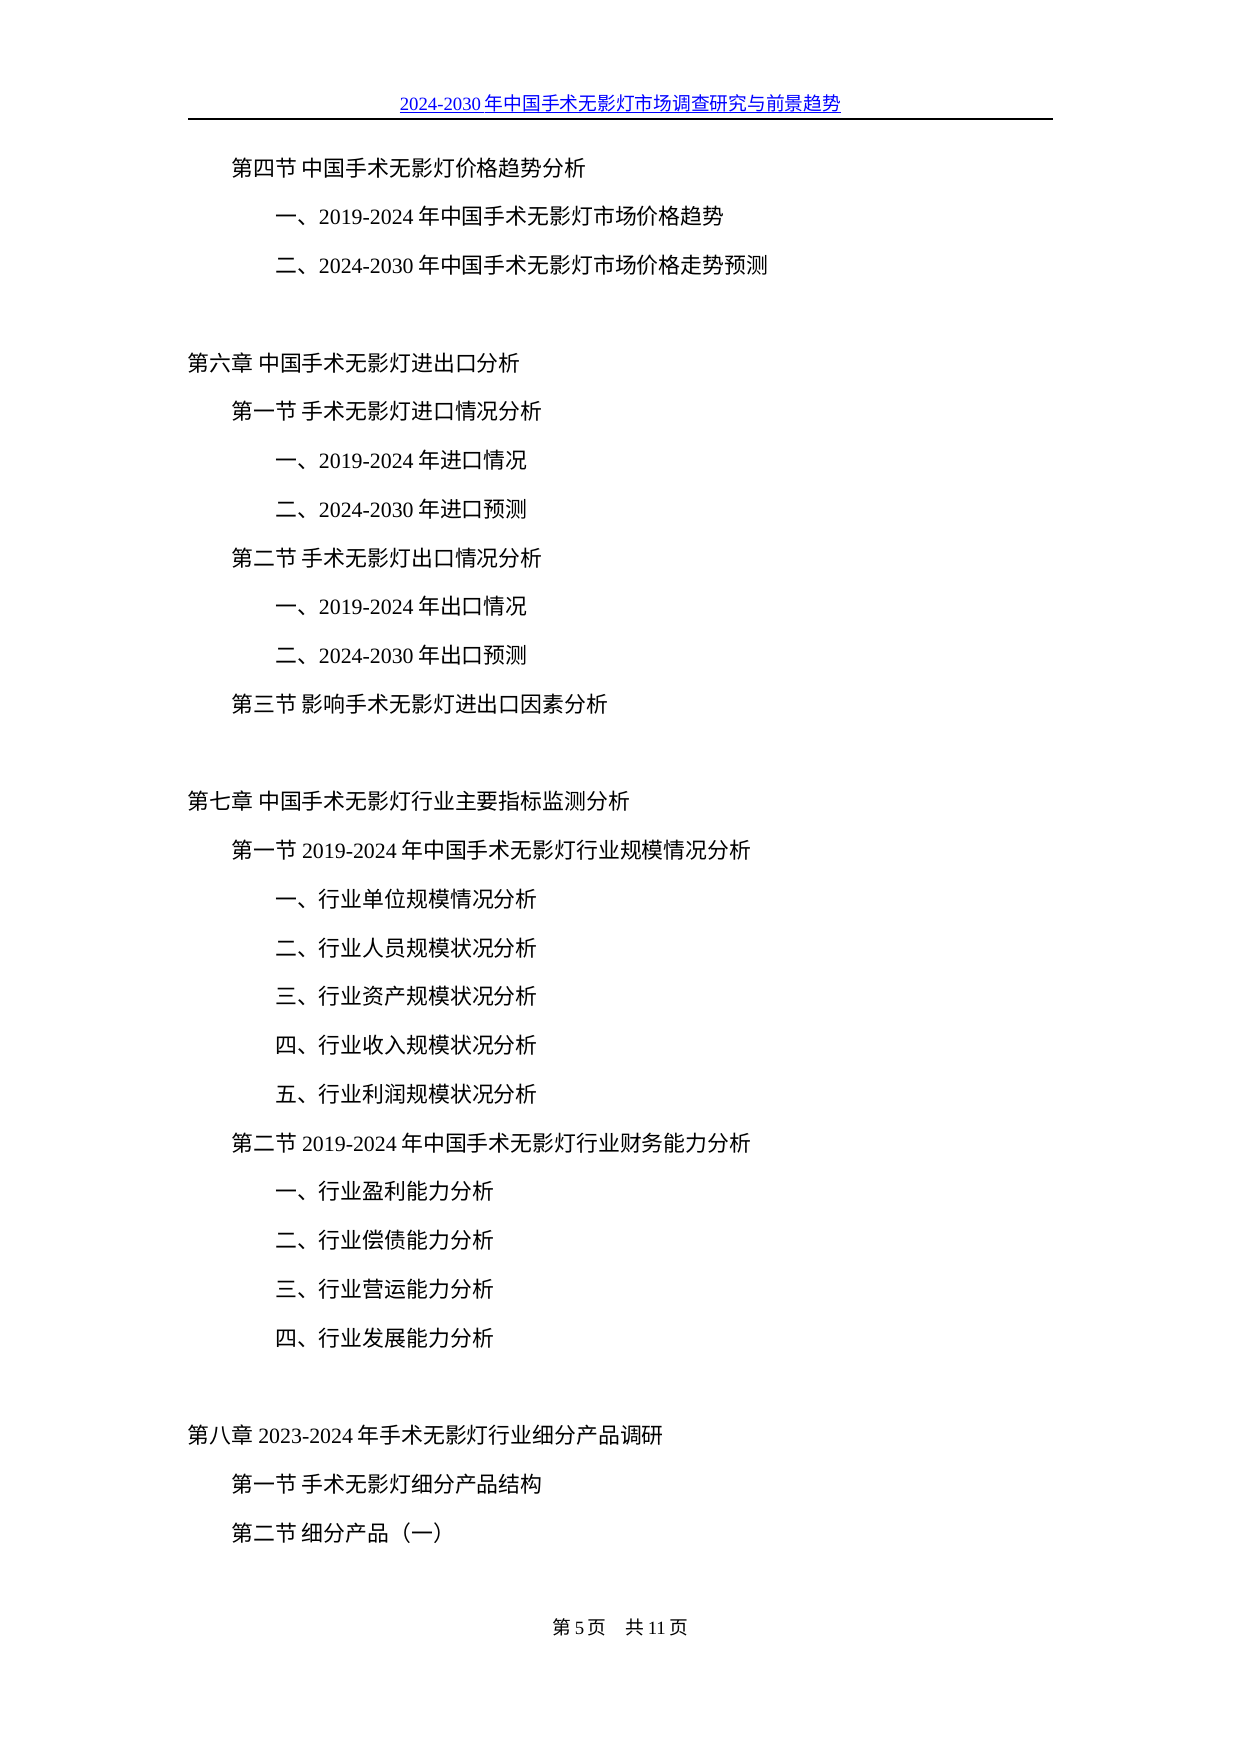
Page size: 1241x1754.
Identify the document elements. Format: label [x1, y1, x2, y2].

text [187, 150, 1053, 1548]
